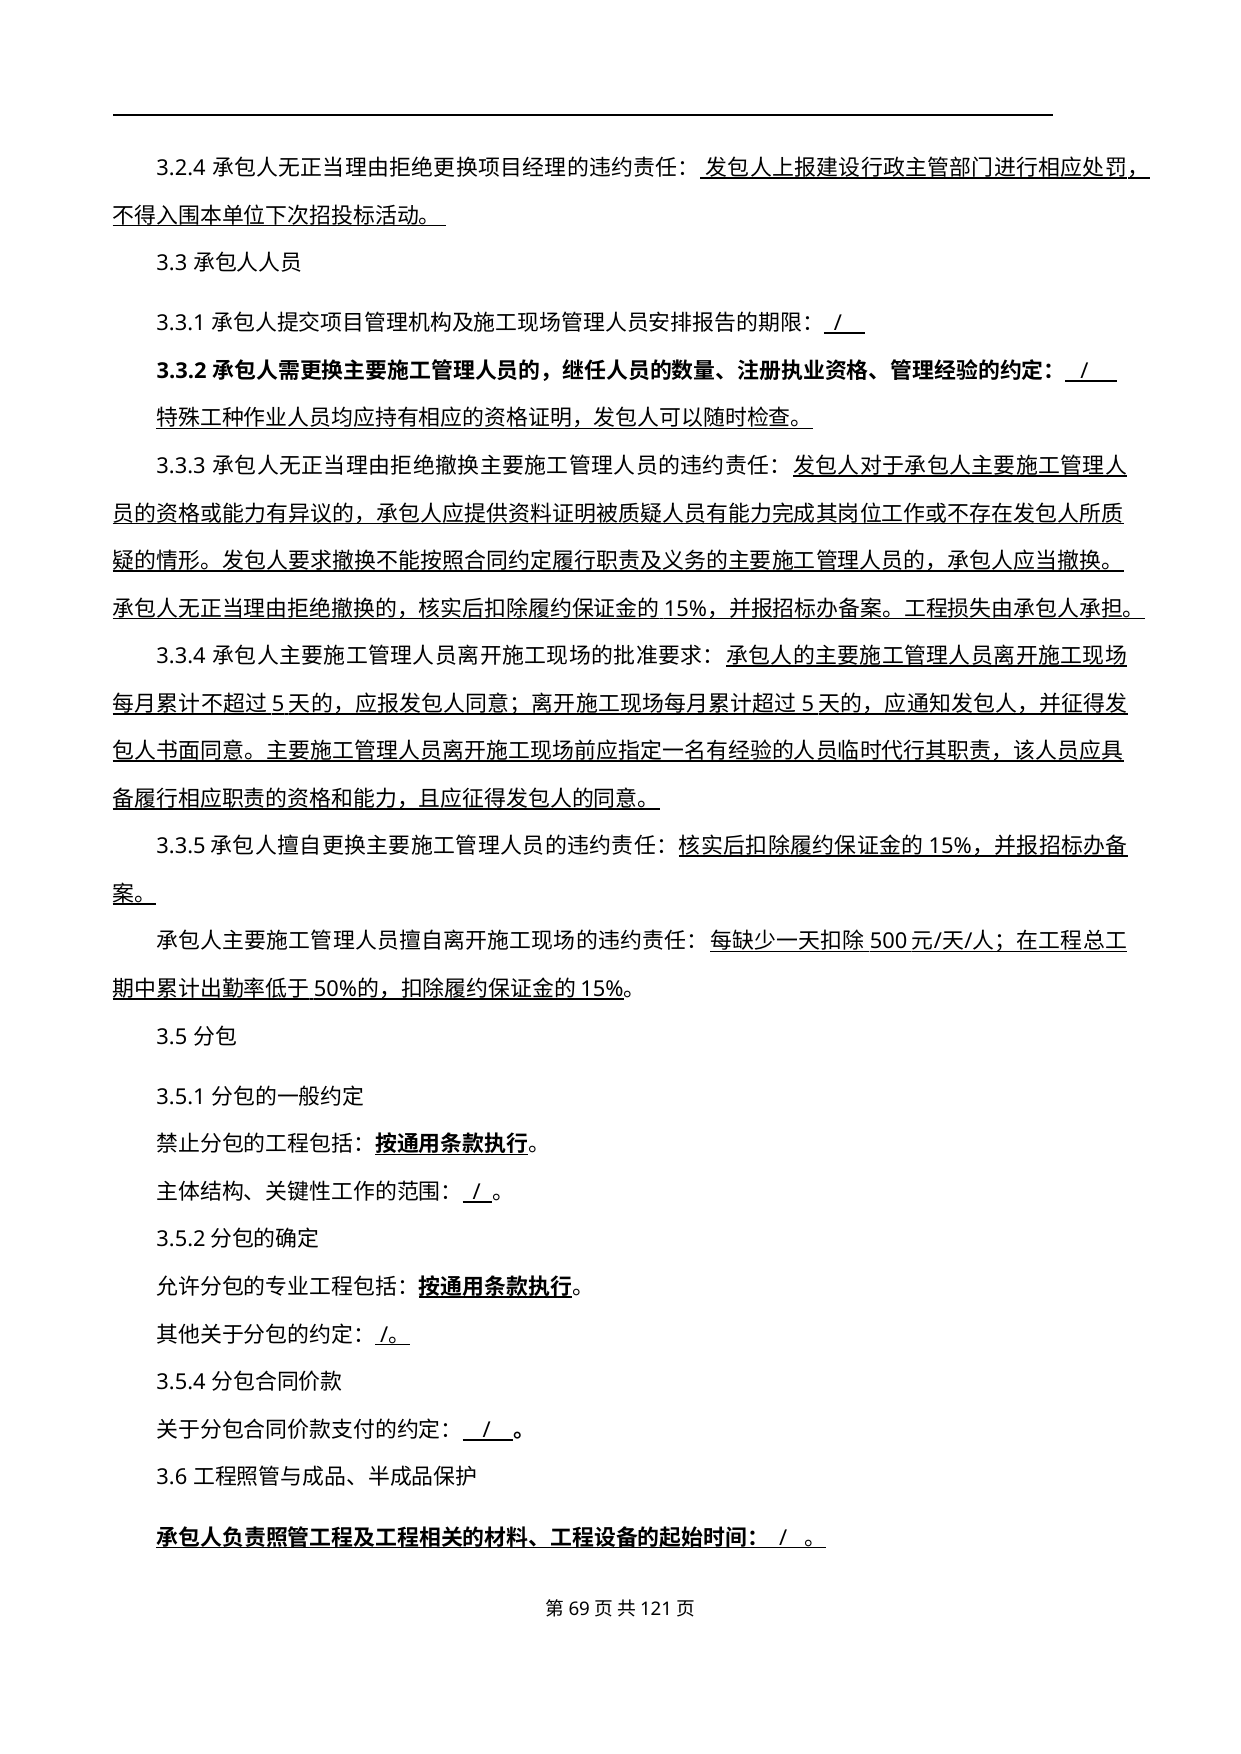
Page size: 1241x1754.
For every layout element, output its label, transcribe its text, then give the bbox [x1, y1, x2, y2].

text 3.3.4 承包人主要施工管理人员离开施工现场的批准要求：承包人的主要施工管理人员离开施工现场每月累计不超过5天的，应报发包人同意；离开施工现场每月累计超过5天的，应通知发包人，并征得发包人书面同意。主要施工管理人员离开施工现场前应指定一名有经验的人员临时代行其职责，该人员应具备履行相应职责的资格和能力，且应征得发包人的同意。 [112, 714, 1128, 812]
text 允许分包的专业工程包括：按通用条款执行。 [112, 1269, 1128, 1301]
text 承包人主要施工管理人员擅自离开施工现场的违约责任：每缺少一天扣除500元/天/人；在工程总工期中累计出勤率低于50%的，扣除履约保证金的15%。 [112, 923, 1128, 1003]
text 3.5 分包 [112, 1019, 1128, 1050]
text 3.5.4 分包合同价款 [112, 1364, 1128, 1396]
text 禁止分包的工程包括：按通用条款执行。 [112, 1126, 1128, 1158]
text 3.3 承包人人员 [112, 245, 1128, 277]
text 3.2.4 承包人无正当理由拒绝更换项目经理的违约责任： 发包人上报建设行政主管部门进行相应处罚，不得入围本单位下次招投标活动。 [112, 150, 1128, 229]
text 其他关于分包的约定： /。 [112, 1317, 1128, 1348]
text 承包人负责照管工程及工程相关的材料、工程设备的起始时间： / 。 [112, 1519, 1128, 1551]
text 特殊工种作业人员均应持有相应的资格证明，发包人可以随时检查。 [112, 400, 1128, 432]
text 3.5.2分包的确定 [112, 1221, 1128, 1253]
text 3.6 工程照管与成品、半成品保护 [112, 1459, 1128, 1491]
text 3.3.4 承包人主要施工管理人员离开施工现场的批准要求：承包人的主要施工管理人员离开施工现场每月累计不超过5天的，应报发包人同意；离开施工现场每月累计超过5天的，应通知发包人，并征得发包人书面同意。主要施工管理人员离开施工现场前应指定一名有经验的人员临时代行其职责，该人员应具备履行相应职责的资格和能力，且应征得发包人的同意。 [112, 638, 1128, 713]
text 主体结构、关键性工作的范围： / 。 [112, 1174, 1128, 1206]
text 3.3.5承包人擅自更换主要施工管理人员的违约责任：核实后扣除履约保证金的15%，并报招标办备案。 [112, 828, 1128, 908]
text 3.3.2 承包人需更换主要施工管理人员的，继任人员的数量、注册执业资格、管理经验的约定： / [112, 353, 1128, 384]
text 3.3.1 承包人提交项目管理机构及施工现场管理人员安排报告的期限： / [112, 305, 1128, 337]
text 关于分包合同价款支付的约定： / 。 [112, 1412, 1128, 1443]
text 3.5.1 分包的一般约定 [112, 1079, 1128, 1111]
text 3.3.3 承包人无正当理由拒绝撤换主要施工管理人员的违约责任：发包人对于承包人主要施工管理人员的资格或能力有异议的，承包人应提供资料证明被质疑人员有能力完成其岗位工作或不存在发包人所质疑的情形。发包人要求撤换不能按照合同约定履行职责及义务的主要施工管理人员的，承包人应当撤换。承包人无正当理由拒绝撤换的，核实后扣除履约保证金的15%，并报招标办备案。工程损失由承包人承担。 [112, 448, 1128, 618]
